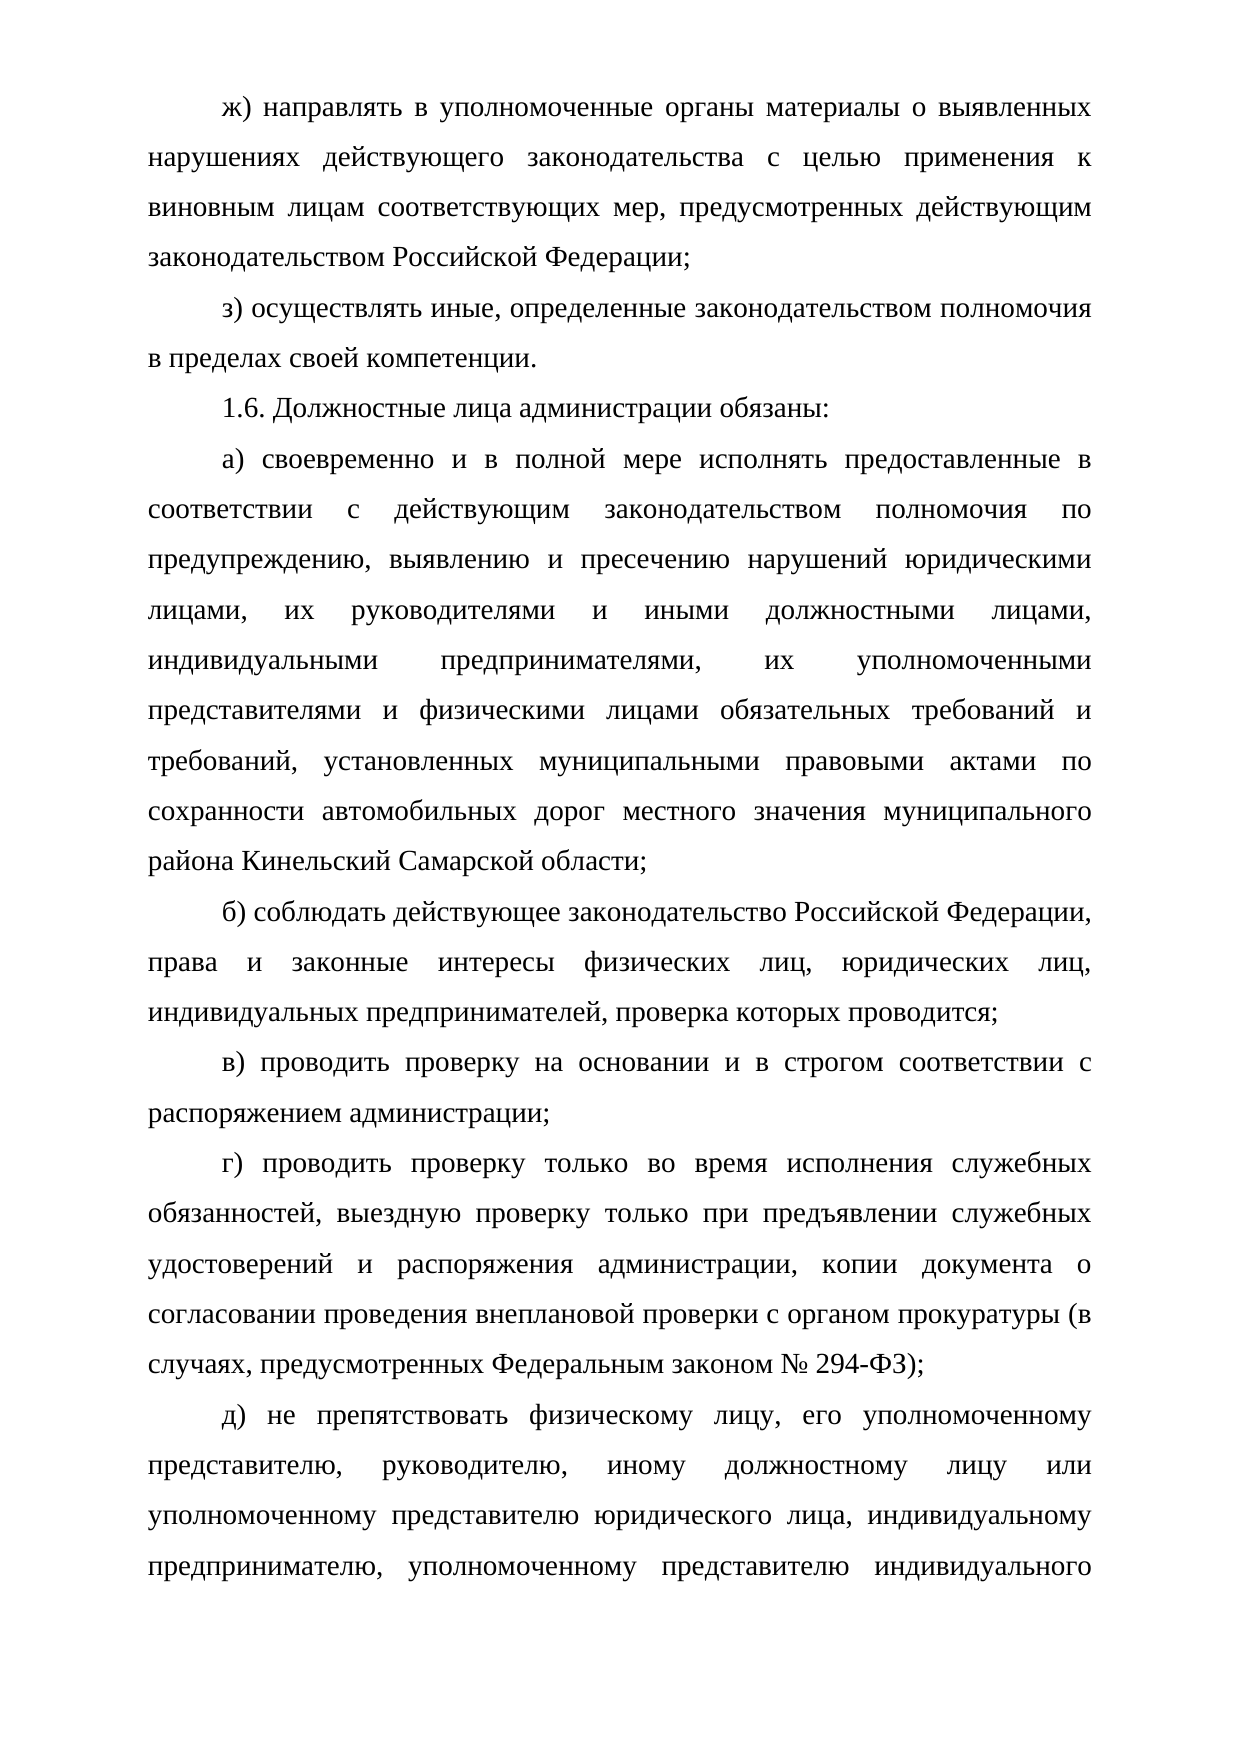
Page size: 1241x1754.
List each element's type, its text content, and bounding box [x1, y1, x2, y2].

text в) проводить проверку на основании и в строгом соответствии с распоряжением администрации; [148, 1044, 1092, 1128]
text б) соблюдать действующее законодательство Российской Федерации, права и законные интересы физических лиц, юридических лиц, индивидуальных предпринимателей, проверка которых проводится; [148, 894, 1092, 1028]
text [148, 1397, 1092, 1581]
text г) проводить проверку только во время исполнения служебных обязанностей, выездную проверку только при предъявлении служебных удостоверений и распоряжения администрации, копии документа о согласовании проведения внеплановой проверки с органом прокуратуры (в случаях, предусмотренных Федеральным законом № 294-ФЗ); [148, 1145, 1092, 1380]
text а) своевременно и в полной мере исполнять предоставленные в соответствии с действующим законодательством полномочия по предупреждению, выявлению и пресечению нарушений юридическими лицами, их руководителями и иными должностными лицами, индивидуальными предпринимателями, их уполномоченными представителями и физическими лицами обязательных требований и требований, установленных муниципальными правовыми актами по сохранности автомобильных дорог местного значения муниципального района Кинельский Самарской области; [148, 441, 1092, 877]
text з) осуществлять иные, определенные законодательством полномочия в пределах своей компетенции. [148, 290, 1092, 374]
text 1.6. Должностные лица администрации обязаны: [148, 391, 1092, 424]
text ж) направлять в уполномоченные органы материалы о выявленных нарушениях действующего законодательства с целью применения к виновным лицам соответствующих мер, предусмотренных действующим законодательством Российской Федерации; [148, 89, 1092, 273]
